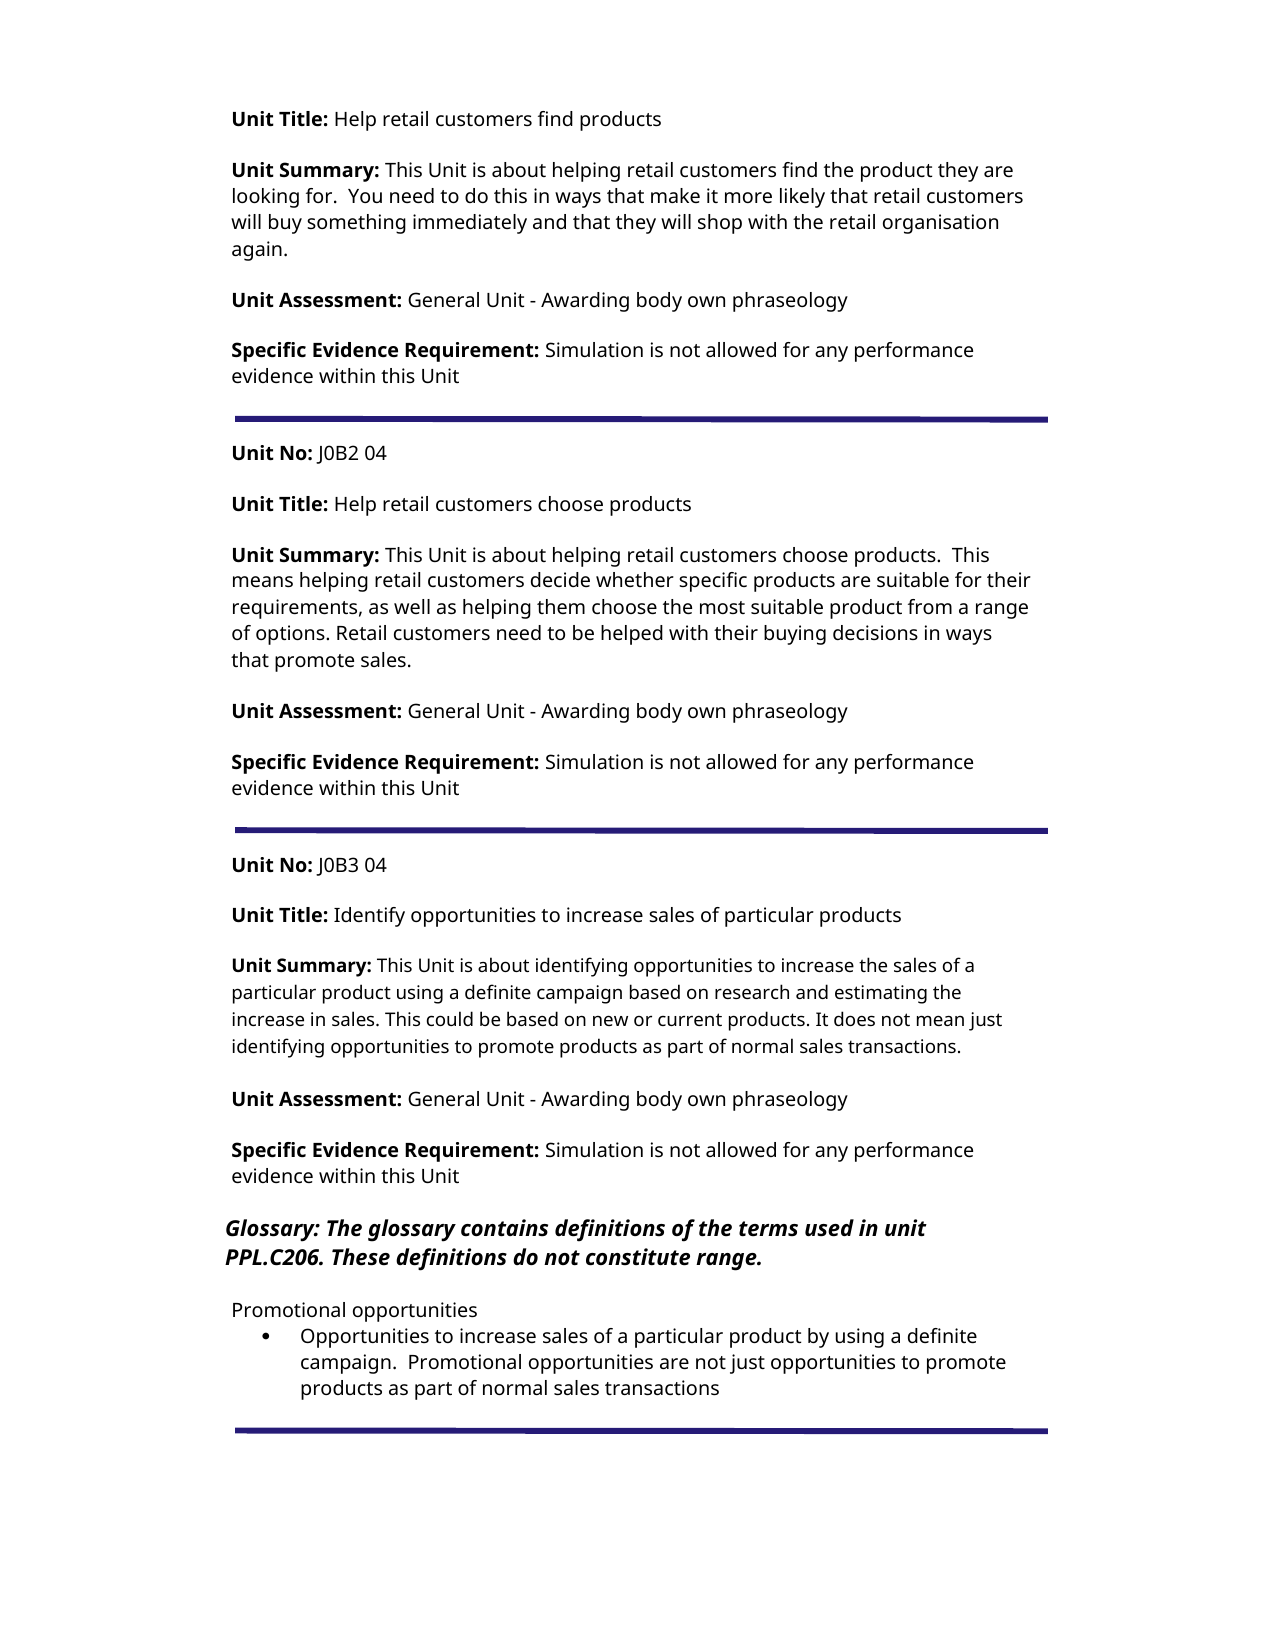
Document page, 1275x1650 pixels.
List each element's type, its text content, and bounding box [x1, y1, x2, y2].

text Unit Assessment: General Unit - Awarding body own phraseology [231, 1086, 1125, 1113]
text Specific Evidence Requirement: Simulation is not allowed for any performance evidence within this Unit [231, 337, 1039, 389]
text Unit Title: Identify opportunities to increase sales of particular products [231, 901, 1125, 928]
text Unit Title: Help retail customers choose products [231, 490, 1125, 517]
text Specific Evidence Requirement: Simulation is not allowed for any performance evidence within this Unit [231, 1137, 1039, 1189]
text Unit No: J0B3 04 [231, 851, 1125, 878]
text Unit Assessment: General Unit - Awarding body own phraseology [231, 697, 1125, 724]
text Unit Title: Help retail customers find products [231, 105, 1125, 132]
text Unit No: J0B2 04 [231, 439, 1125, 466]
text Unit Summary: This Unit is about helping retail customers find the product they are looking for. You need to do this in ways that make it more likely that retail customers will buy something immediately and that they will shop with the retail organisation again. [231, 156, 1033, 262]
text Specific Evidence Requirement: Simulation is not allowed for any performance evidence within this Unit [231, 748, 1039, 801]
text Unit Assessment: General Unit - Awarding body own phraseology [231, 286, 1125, 313]
text Unit Summary: This Unit is about identifying opportunities to increase the sales of a particular product using a definite campaign based on research and estimating the increase in sales. This could be based on new or current products. It does not mean just identifying opportunities to promote products as part of normal sales transactions. [231, 952, 1033, 1059]
text Glossary: The glossary contains definitions of the terms used in unit PPL.C206. These definitions do not constitute range. [225, 1213, 1002, 1272]
text Unit Summary: This Unit is about helping retail customers choose products. This means helping retail customers decide whether specific products are suitable for their requirements, as well as helping them choose the most suitable product from a range of options. Retail customers need to be helped with their buying decisions in ways that promote sales. [231, 541, 1033, 673]
text Promotional opportunities [231, 1296, 1039, 1322]
list Opportunities to increase sales of a particular product by using a definite campaign. Promotional opportunities are not just opportunities to promote products as part of normal sales transactions [262, 1322, 1039, 1402]
